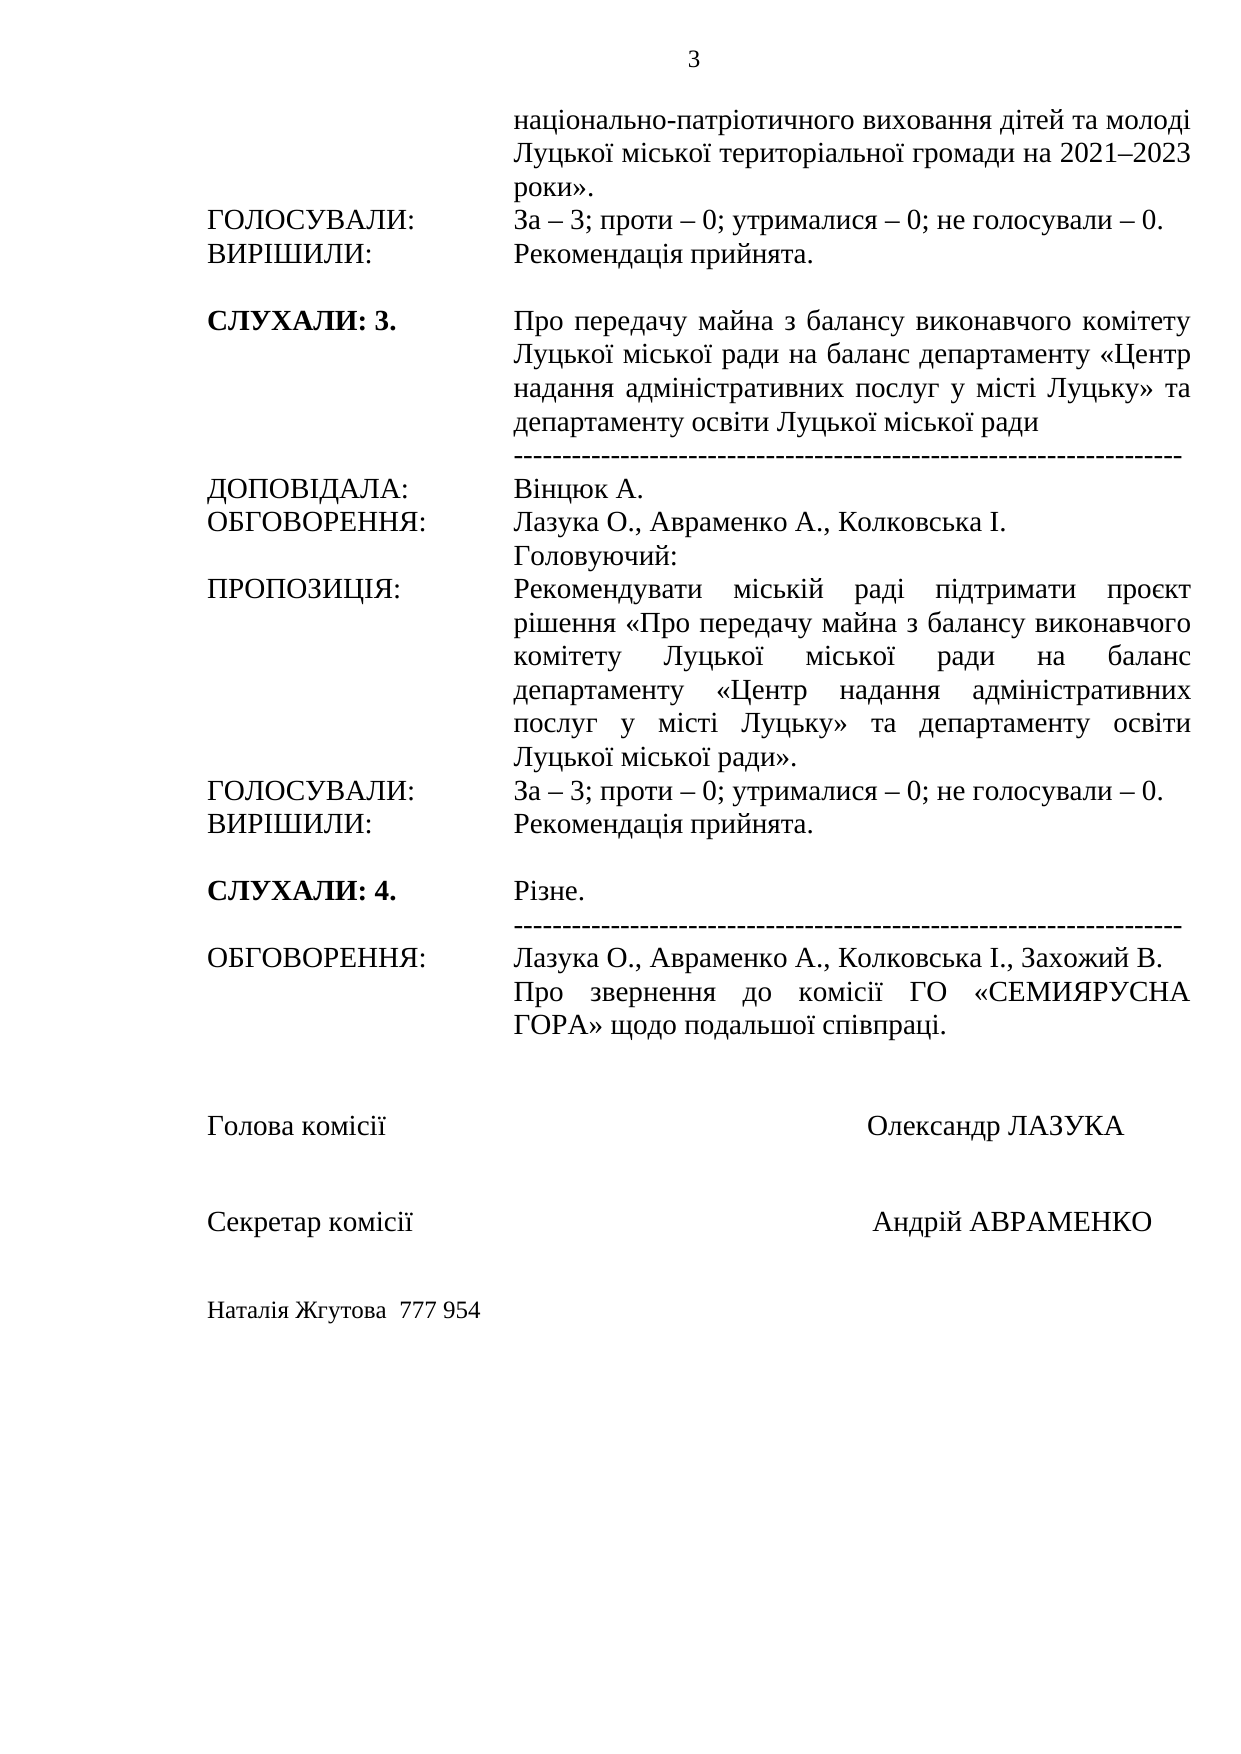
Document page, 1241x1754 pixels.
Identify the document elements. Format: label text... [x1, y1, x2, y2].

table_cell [502, 102, 1202, 303]
table_cell Різне. --------------------------------------------------------------------- Лазука О., Авраменко А., Колковська І., Захожий В. Про звернення до комісії ГО «СЕМИЯРУСНА ГОРА» щодо подальшої співпраці. [502, 873, 1202, 1041]
text Голова комісії Олександр ЛАЗУКА [207, 1108, 1181, 1142]
table_cell СЛУХАЛИ: 3. ДОПОВІДАЛА: ОБГОВОРЕННЯ: ПРОПОЗИЦІЯ: ГОЛОСУВАЛИ: ВИРІШИЛИ: [196, 303, 502, 873]
table_cell Про передачу майна з балансу виконавчого комітету Луцької міської ради на баланс департаменту «Центр надання адміністративних послуг у місті Луцьку» та департаменту освіти Луцької міської ради --------------------------------------------------------------------- Вінцюк А. Лазука О., Авраменко А., Колковська І. Головуючий: Рекомендувати міській раді підтримати проєкт рішення «Про передачу майна з балансу виконавчого комітету Луцької міської ради на баланс департаменту «Центр надання адміністративних послуг у місті Луцьку» та департаменту освіти Луцької міської ради». За – 3; проти – 0; утрималися – 0; не голосували – 0. Рекомендація прийнята. [502, 303, 1202, 873]
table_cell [196, 102, 502, 303]
text Наталія Жгутова 777 954 [207, 1295, 1181, 1324]
table_cell СЛУХАЛИ: 4. ОБГОВОРЕННЯ: [196, 873, 502, 1041]
text Секретар комісії Андрій АВРАМЕНКО [207, 1204, 1181, 1237]
